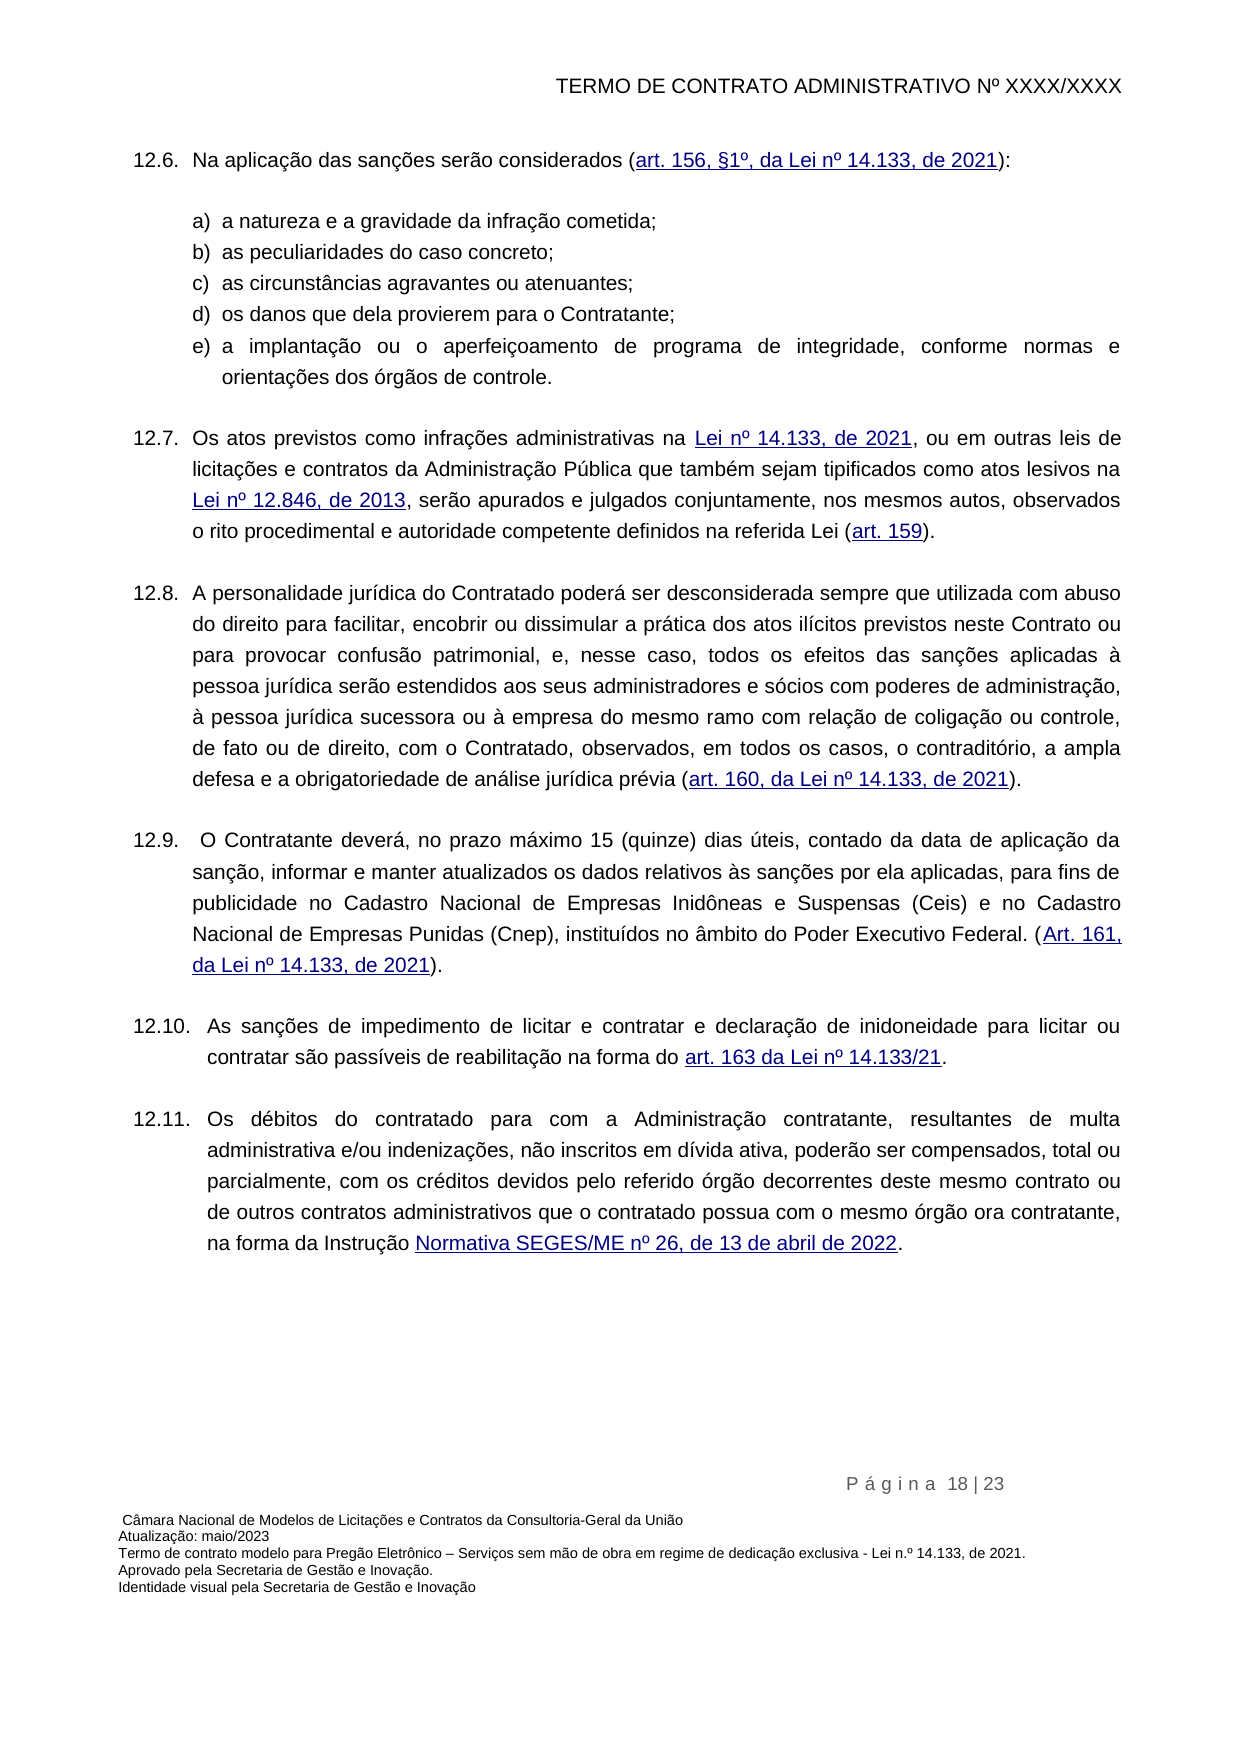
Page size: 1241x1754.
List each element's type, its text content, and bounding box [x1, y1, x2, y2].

list As sanções de impedimento de licitar e contratar e declaração de inidoneidade para licitar ou contratar são passíveis de reabilitação na forma do art. 163 da Lei nº 14.133/21. [133, 1014, 1122, 1069]
list a natureza e a gravidade da infração cometida; [192, 209, 1122, 233]
list Os débitos do contratado para com a Administração contratante, resultantes de multa administrativa e/ou indenizações, não inscritos em dívida ativa, poderão ser compensados, total ou parcialmente, com os créditos devidos pelo referido órgão decorrentes deste mesmo contrato ou de outros contratos administrativos que o contratado possua com o mesmo órgão ora contratante, na forma da Instrução Normativa SEGES/ME nº 26, de 13 de abril de 2022. [133, 1106, 1122, 1255]
list as peculiaridades do caso concreto; [192, 240, 1122, 264]
list Na aplicação das sanções serão considerados (art. 156, §1º, da Lei nº 14.133, de 2021): [133, 148, 1122, 172]
list O Contratante deverá, no prazo máximo 15 (quinze) dias úteis, contado da data de aplicação da sanção, informar e manter atualizados os dados relativos às sanções por ela aplicadas, para fins de publicidade no Cadastro Nacional de Empresas Inidôneas e Suspensas (Ceis) e no Cadastro Nacional de Empresas Punidas (Cnep), instituídos no âmbito do Poder Executivo Federal. (Art. 161, da Lei nº 14.133, de 2021). [133, 828, 1122, 977]
list os danos que dela provierem para o Contratante; [192, 302, 1122, 326]
list Os atos previstos como infrações administrativas na Lei nº 14.133, de 2021, ou em outras leis de licitações e contratos da Administração Pública que também sejam tipificados como atos lesivos na Lei nº 12.846, de 2013, serão apurados e julgados conjuntamente, nos mesmos autos, observados o rito procedimental e autoridade competente definidos na referida Lei (art. 159). [133, 426, 1122, 543]
list a implantação ou o aperfeiçoamento de programa de integridade, conforme normas e orientações dos órgãos de controle. [192, 333, 1122, 388]
list as circunstâncias agravantes ou atenuantes; [192, 271, 1122, 295]
list A personalidade jurídica do Contratado poderá ser desconsiderada sempre que utilizada com abuso do direito para facilitar, encobrir ou dissimular a prática dos atos ilícitos previstos neste Contrato ou para provocar confusão patrimonial, e, nesse caso, todos os efeitos das sanções aplicadas à pessoa jurídica serão estendidos aos seus administradores e sócios com poderes de administração, à pessoa jurídica sucessora ou à empresa do mesmo ramo com relação de coligação ou controle, de fato ou de direito, com o Contratado, observados, em todos os casos, o contraditório, a ampla defesa e a obrigatoriedade de análise jurídica prévia (art. 160, da Lei nº 14.133, de 2021). [133, 580, 1122, 791]
